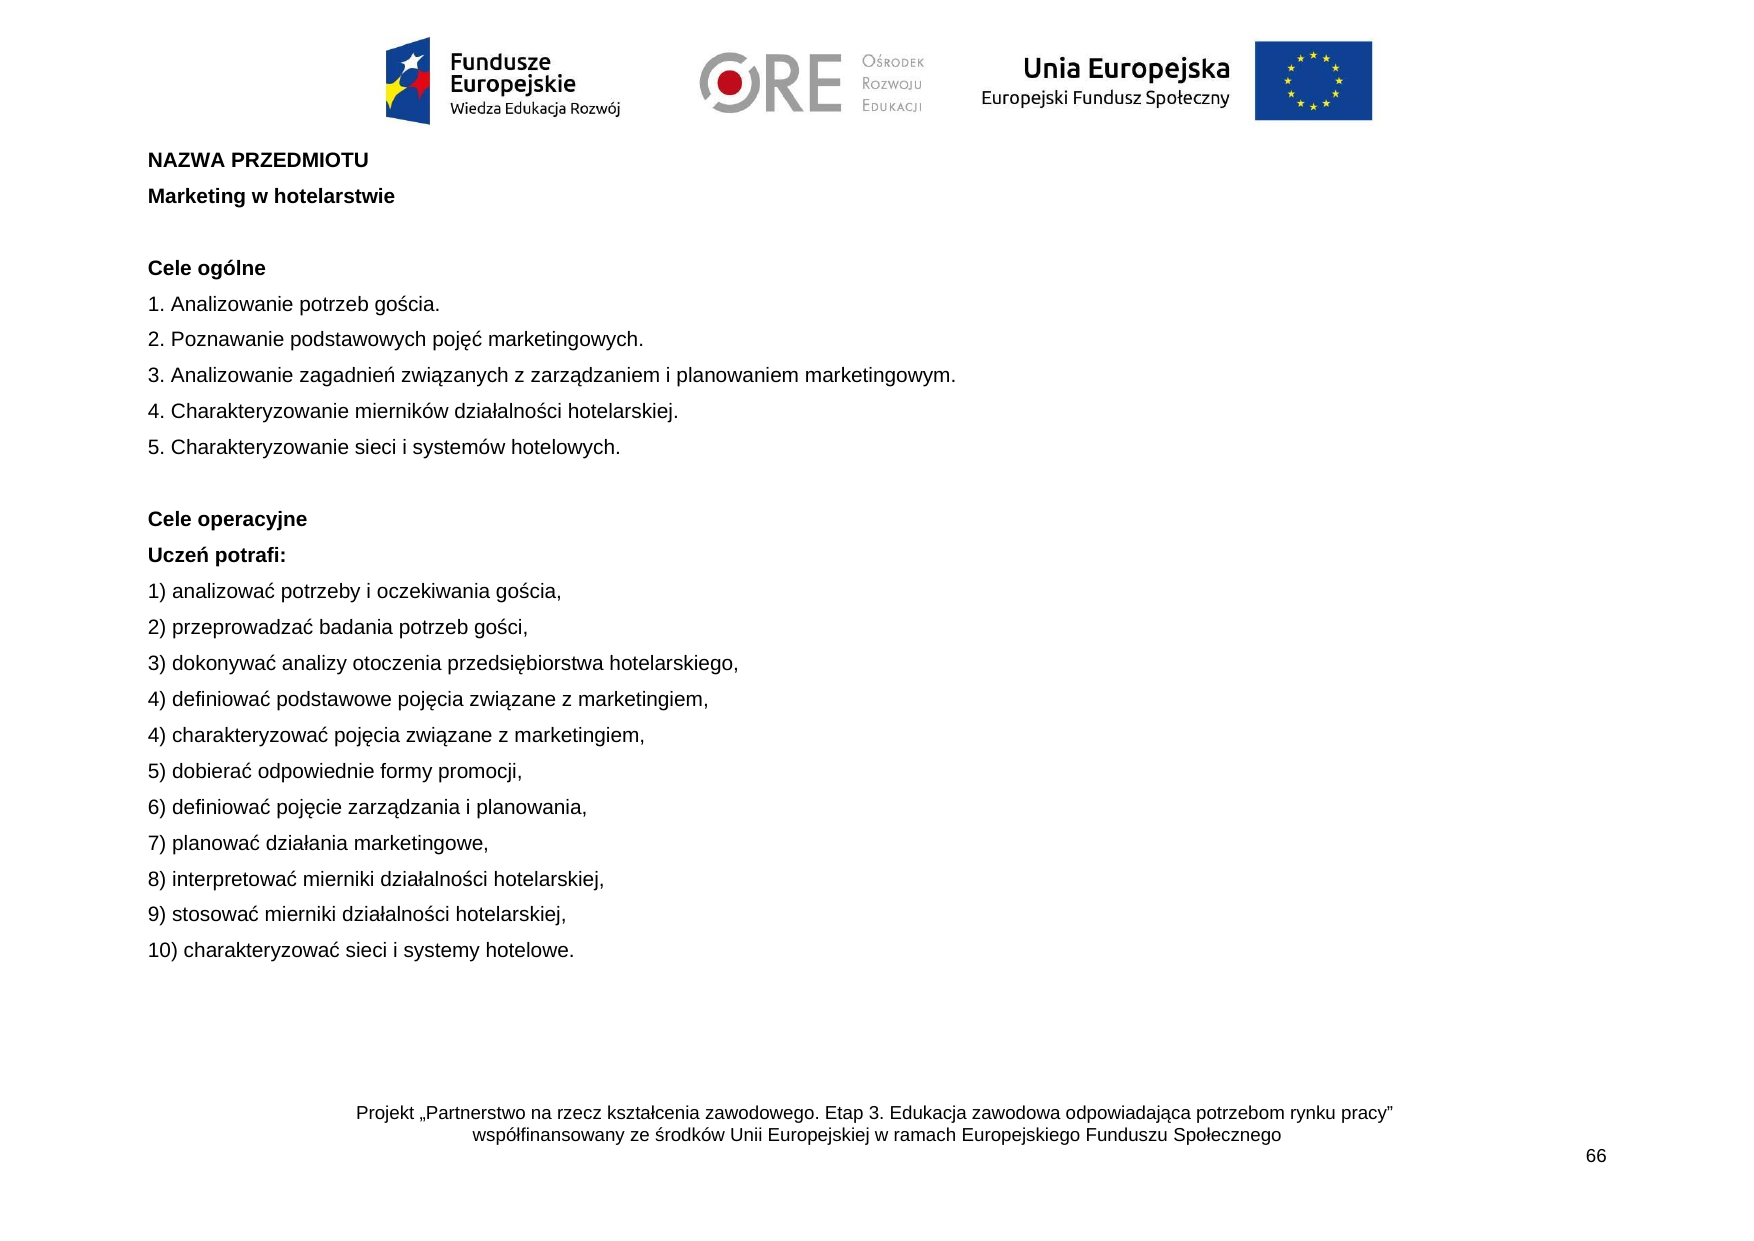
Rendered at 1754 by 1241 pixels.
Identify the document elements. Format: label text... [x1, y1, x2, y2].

text 4) definiować podstawowe pojęcia związane z marketingiem, [148, 687, 1606, 711]
text 3) dokonywać analizy otoczenia przedsiębiorstwa hotelarskiego, [148, 651, 1606, 675]
list 3. Analizowanie zagadnień związanych z zarządzaniem i planowaniem marketingowym. [148, 363, 1606, 387]
text Cele ogólne [148, 255, 1606, 279]
text 2) przeprowadzać badania potrzeb gości, [148, 615, 1606, 639]
picture [364, 15, 1399, 146]
text 8) interpretować mierniki działalności hotelarskiej, [148, 866, 1606, 890]
list 5. Charakteryzowanie sieci i systemów hotelowych. [148, 435, 1606, 459]
text 5) dobierać odpowiednie formy promocji, [148, 758, 1606, 782]
text Cele operacyjne [148, 507, 1606, 531]
text Marketing w hotelarstwie [148, 183, 1606, 207]
list 4. Charakteryzowanie mierników działalności hotelarskiej. [148, 399, 1606, 423]
text 4) charakteryzować pojęcia związane z marketingiem, [148, 723, 1606, 747]
text NAZWA PRZEDMIOTU [148, 148, 1606, 172]
list 1. Analizowanie potrzeb gościa. [148, 291, 1606, 315]
text 9) stosować mierniki działalności hotelarskiej, [148, 902, 1606, 926]
text 6) definiować pojęcie zarządzania i planowania, [148, 794, 1606, 818]
text 7) planować działania marketingowe, [148, 830, 1606, 854]
text Uczeń potrafi: [148, 543, 1606, 567]
text 10) charakteryzować sieci i systemy hotelowe. [148, 938, 1606, 962]
text 1) analizować potrzeby i oczekiwania gościa, [148, 579, 1606, 603]
list 2. Poznawanie podstawowych pojęć marketingowych. [148, 327, 1606, 351]
